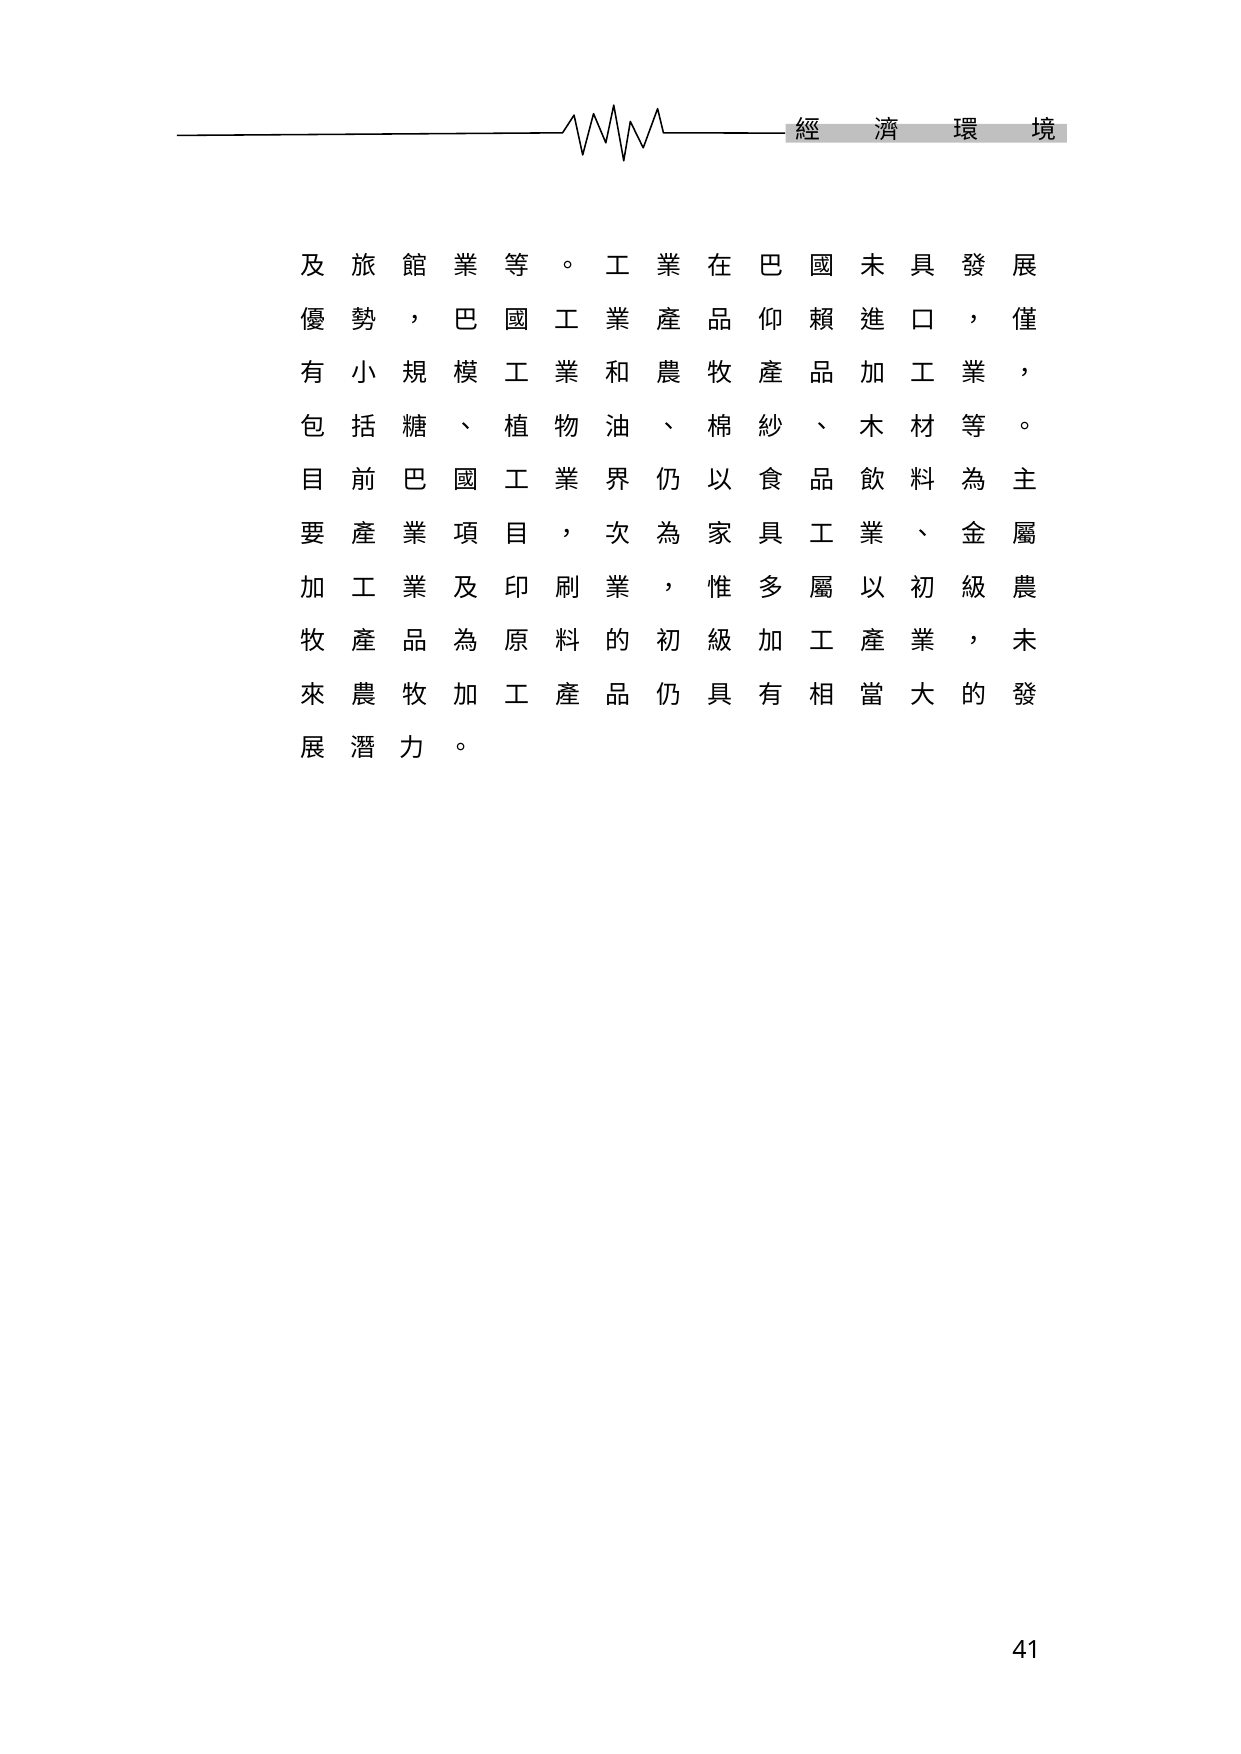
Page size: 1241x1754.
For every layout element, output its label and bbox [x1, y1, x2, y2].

text [276, 237, 1063, 773]
